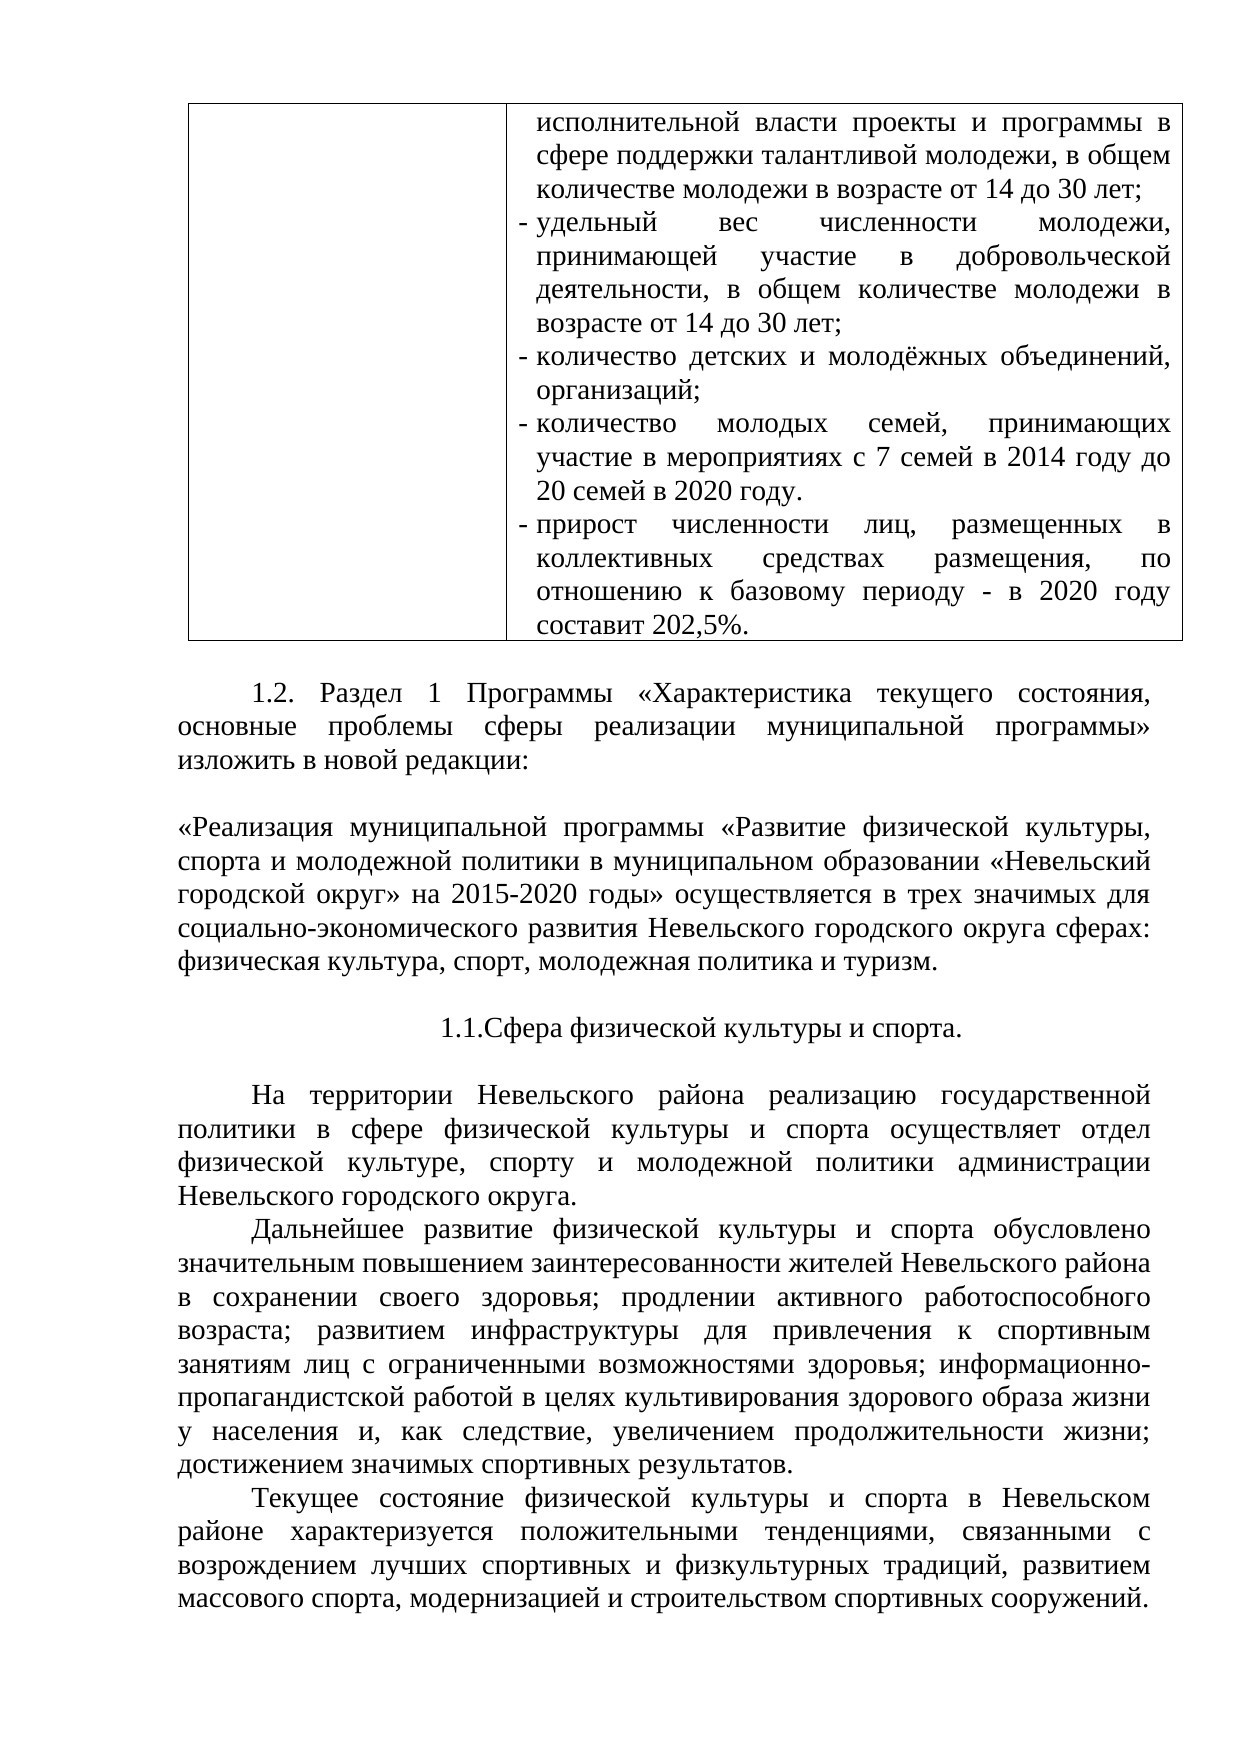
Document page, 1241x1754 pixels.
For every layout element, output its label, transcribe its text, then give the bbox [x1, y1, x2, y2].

text Текущее состояние физической культуры и спорта в Невельском районе характеризуется положительными тенденциями, связанными с возрождением лучших спортивных и физкультурных традиций, развитием массового спорта, модернизацией и строительством спортивных сооружений. [177, 1480, 1152, 1614]
text «Реализация муниципальной программы «Развитие физической культуры, спорта и молодежной политики в муниципальном образовании «Невельский городской округ» на 2015-2020 годы» осуществляется в трех значимых для социально-экономического развития Невельского городского округа сферах: физическая культура, спорт, молодежная политика и туризм. [177, 809, 1152, 977]
text Дальнейшее развитие физической культуры и спорта обусловлено значительным повышением заинтересованности жителей Невельского района в сохранении своего здоровья; продлении активного работоспособного возраста; развитием инфраструктуры для привлечения к спортивным занятиям лиц с ограниченными возможностями здоровья; информационно-пропагандистской работой в целях культивирования здорового образа жизни у населения и, как следствие, увеличением продолжительности жизни; достижением значимых спортивных результатов. [177, 1212, 1152, 1480]
text 1.1.Сфера физической культуры и спорта. [251, 1010, 1152, 1044]
text 1.2. Раздел 1 Программы «Характеристика текущего состояния, основные проблемы сферы реализации муниципальной программы» изложить в новой редакции: [177, 675, 1152, 776]
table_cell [189, 104, 506, 640]
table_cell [507, 104, 1182, 640]
text На территории Невельского района реализацию государственной политики в сфере физической культуры и спорта осуществляет отдел физической культуре, спорту и молодежной политики администрации Невельского городского округа. [177, 1077, 1152, 1212]
